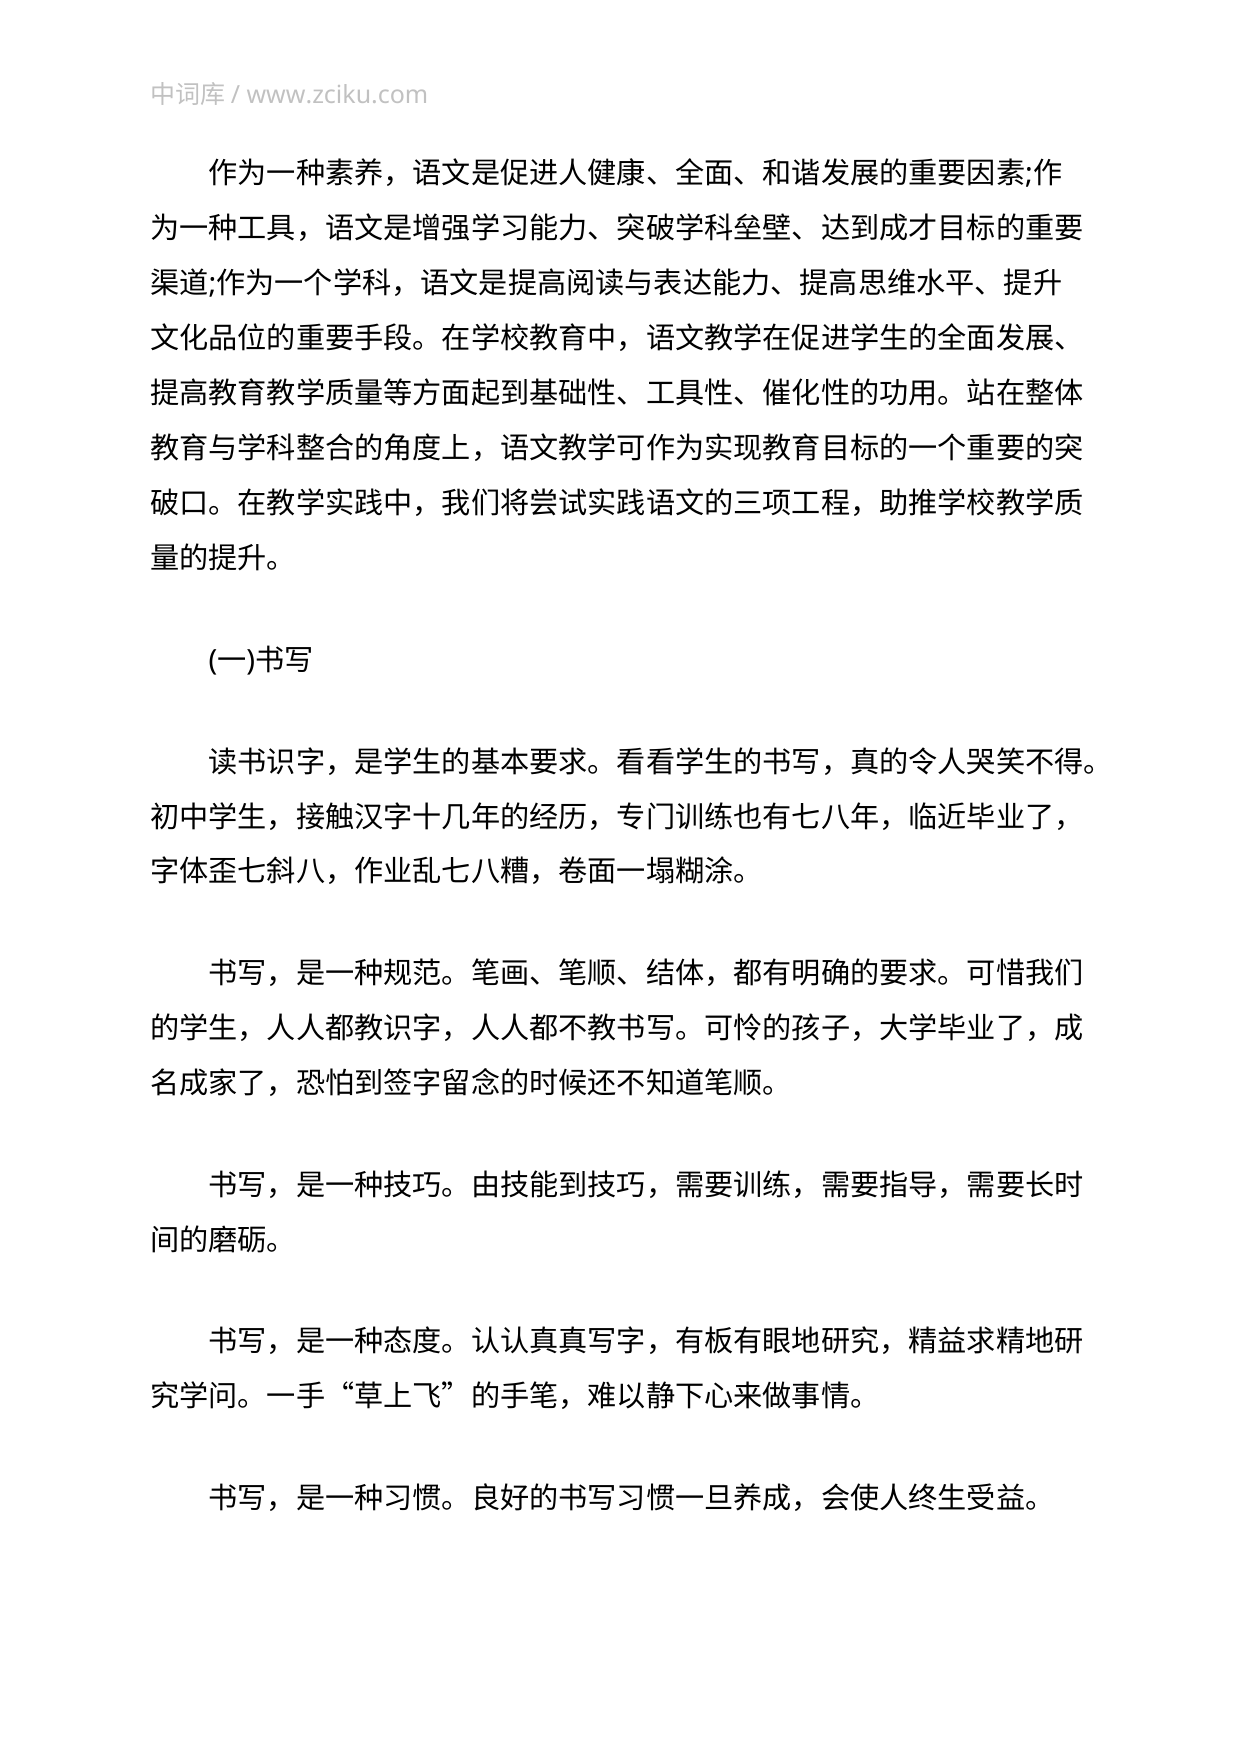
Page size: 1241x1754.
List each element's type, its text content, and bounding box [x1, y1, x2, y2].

text 读书识字，是学生的基本要求。看看学生的书写，真的令人哭笑不得。初中学生，接触汉字十几年的经历，专门训练也有七八年，临近毕业了，字体歪七斜八，作业乱七八糟，卷面一塌糊涂。 [150, 738, 1090, 890]
text 书写，是一种态度。认认真真写字，有板有眼地研究，精益求精地研究学问。一手“草上飞”的手笔，难以静下心来做事情。 [150, 1318, 1090, 1415]
text 作为一种素养，语文是促进人健康、全面、和谐发展的重要因素;作为一种工具，语文是增强学习能力、突破学科垒壁、达到成才目标的重要渠道;作为一个学科，语文是提高阅读与表达能力、提高思维水平、提升文化品位的重要手段。在学校教育中，语文教学在促进学生的全面发展、提高教育教学质量等方面起到基础性、工具性、催化性的功用。站在整体教育与学科整合的角度上，语文教学可作为实现教育目标的一个重要的突破口。在教学实践中，我们将尝试实践语文的三项工程，助推学校教学质量的提升。 [150, 150, 1090, 577]
text 书写，是一种技巧。由技能到技巧，需要训练，需要指导，需要长时间的磨砺。 [150, 1161, 1090, 1258]
text (一)书写 [150, 636, 1090, 679]
text 书写，是一种习惯。良好的书写习惯一旦养成，会使人终生受益。 [150, 1475, 1090, 1517]
text 书写，是一种规范。笔画、笔顺、结体，都有明确的要求。可惜我们的学生，人人都教识字，人人都不教书写。可怜的孩子，大学毕业了，成名成家了，恐怕到签字留念的时候还不知道笔顺。 [150, 950, 1090, 1102]
